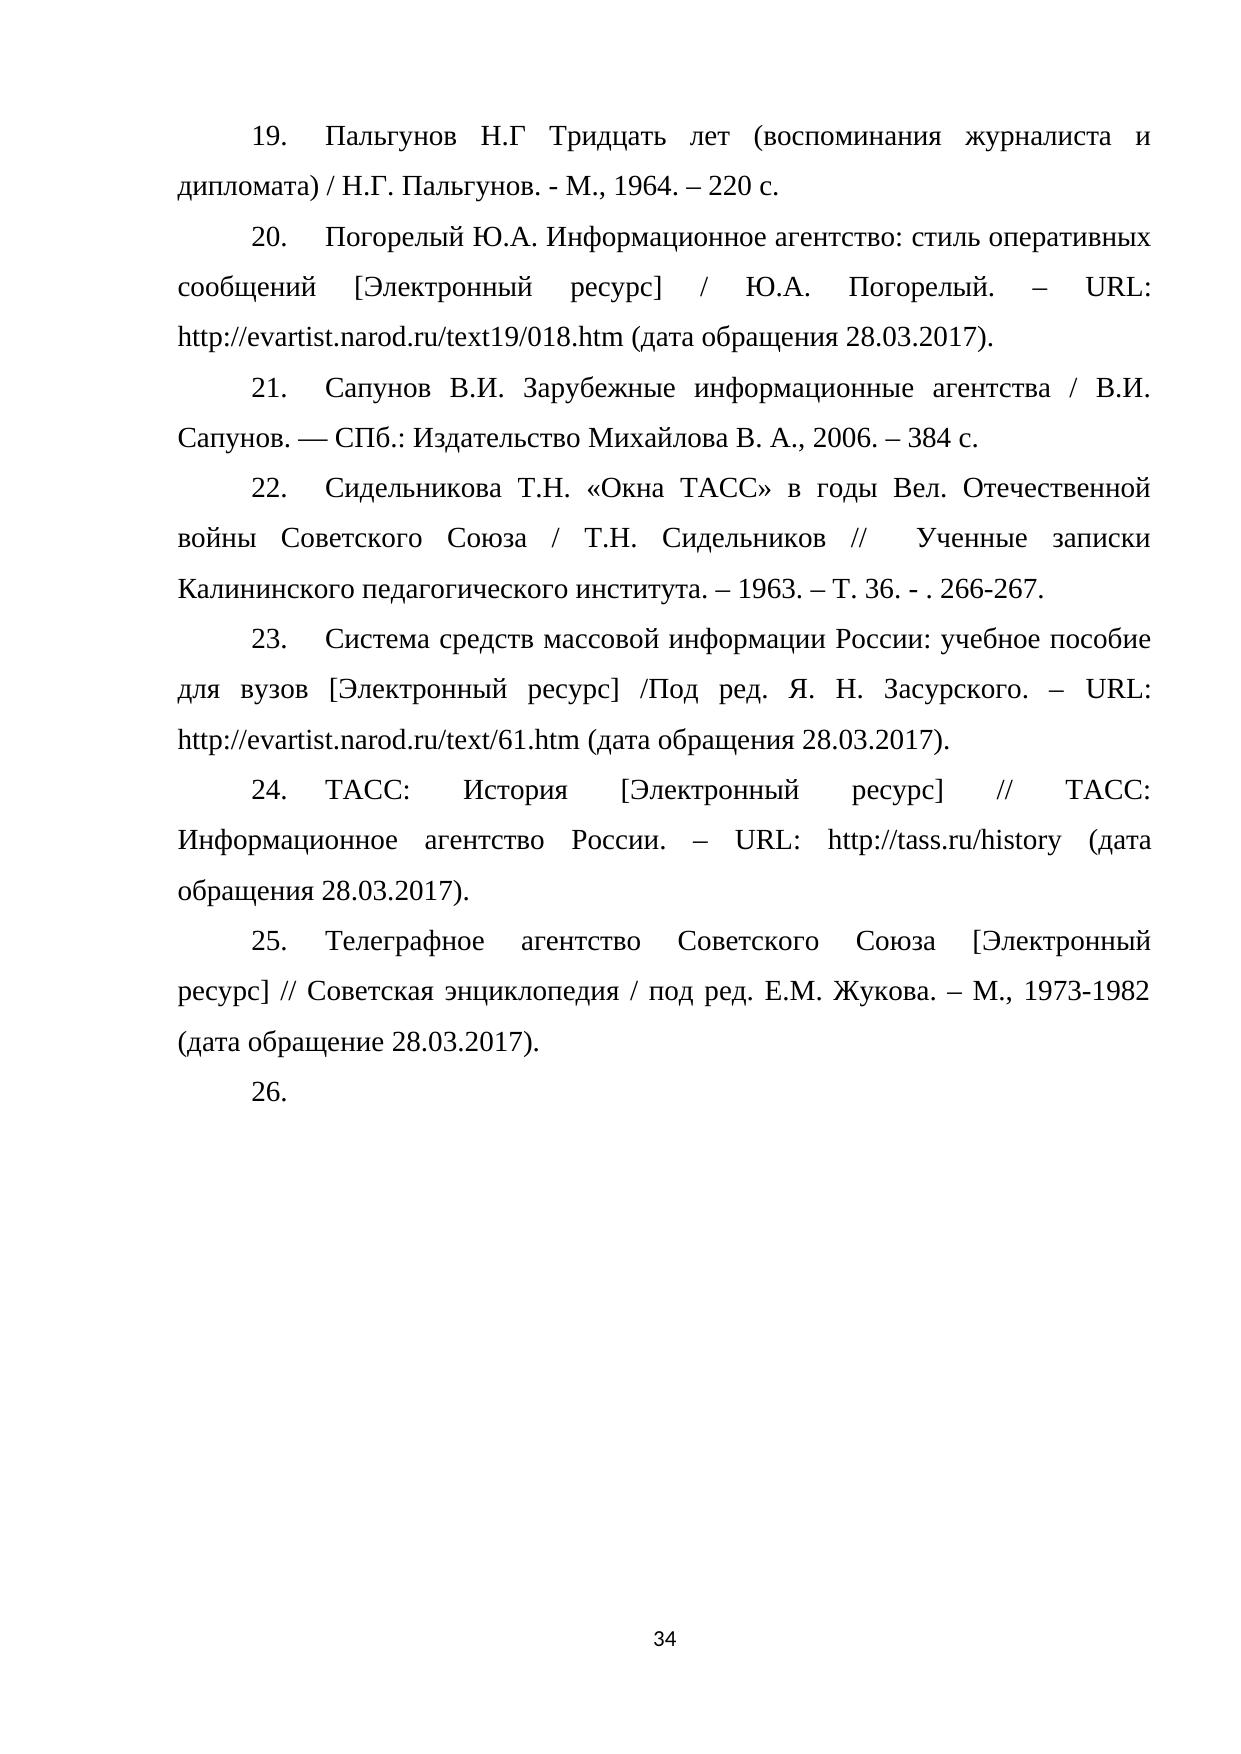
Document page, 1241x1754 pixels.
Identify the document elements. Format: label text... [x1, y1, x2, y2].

list ТАСС: История [Электронный ресурс] // ТАСС: Информационное агентство России. – URL: http://tass.ru/history (дата обращения 28.03.2017). [177, 772, 1152, 906]
list Система средств массовой информации России: учебное пособие для вузов [Электронный ресурс] /Под ред. Я. Н. Засурского. – URL: http://evartist.narod.ru/text/61.htm (дата обращения 28.03.2017). [177, 621, 1152, 755]
list Сапунов В.И. Зарубежные информационные агентства / В.И. Сапунов. — СПб.: Издательство Михайлова В. А., 2006. – 384 с. [177, 370, 1152, 453]
list Погорелый Ю.А. Информационное агентство: стиль оперативных сообщений [Электронный ресурс] / Ю.А. Погорелый. – URL: http://evartist.narod.ru/text19/018.htm (дата обращения 28.03.2017). [177, 219, 1152, 353]
list Пальгунов Н.Г Тридцать лет (воспоминания журналиста и дипломата) / Н.Г. Пальгунов. - М., 1964. – 220 с. [177, 118, 1152, 202]
list Телеграфное агентство Советского Союза [Электронный ресурс] // Советская энциклопедия / под ред. Е.М. Жукова. – М., 1973-1982 (дата обращение 28.03.2017). [177, 923, 1152, 1057]
list Сидельникова Т.Н. «Окна ТАСС» в годы Вел. Отечественной войны Советского Союза / Т.Н. Сидельников // Ученные записки Калининского педагогического института. – 1963. – Т. 36. - . 266-267. [177, 470, 1152, 604]
